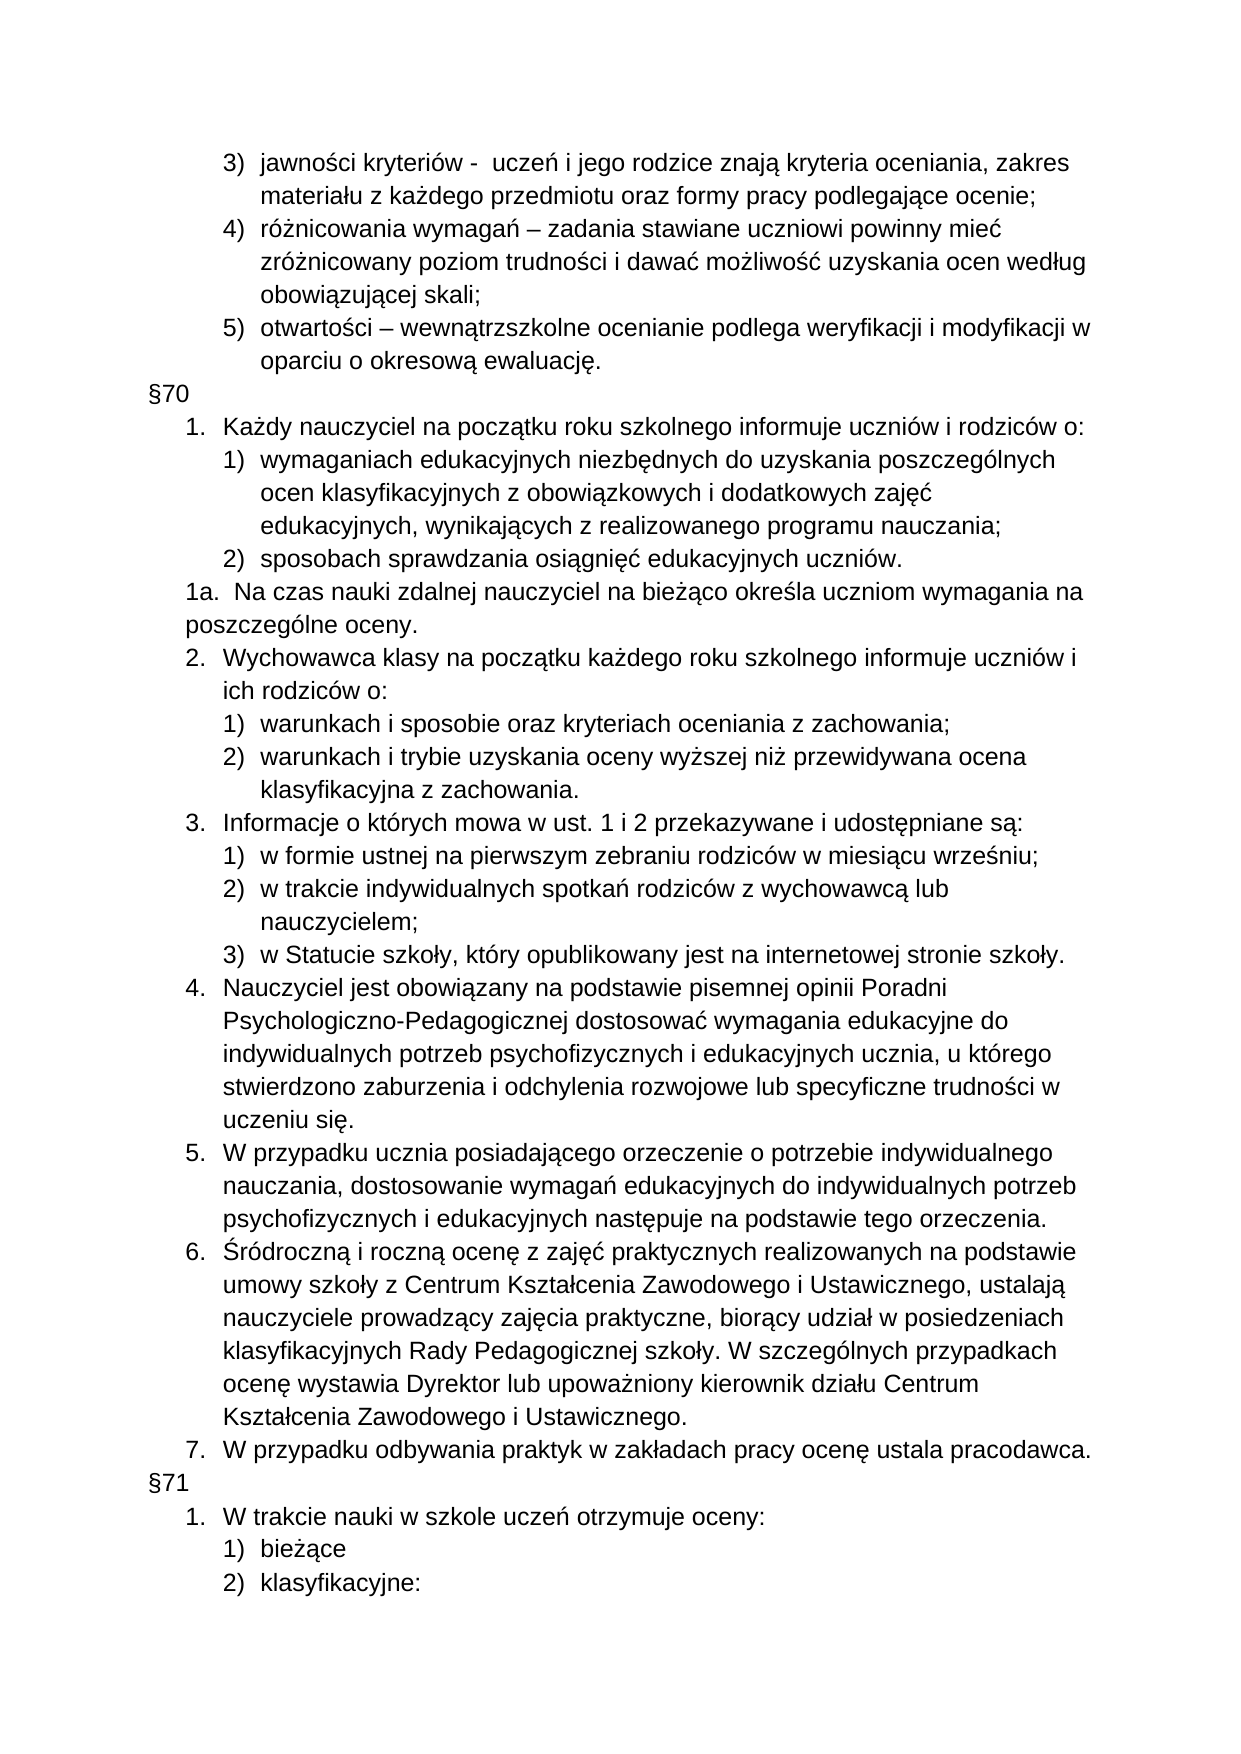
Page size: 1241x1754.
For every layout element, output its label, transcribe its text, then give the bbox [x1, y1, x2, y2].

list w Statucie szkoły, który opublikowany jest na internetowej stronie szkoły. [223, 940, 1093, 969]
list W przypadku ucznia posiadającego orzeczenie o potrzebie indywidualnego nauczania, dostosowanie wymagań edukacyjnych do indywidualnych potrzeb psychofizycznych i edukacyjnych następuje na podstawie tego orzeczenia. [185, 1138, 1093, 1233]
list warunkach i trybie uzyskania oceny wyższej niż przewidywana ocena klasyfikacyjna z zachowania. [223, 742, 1093, 804]
text §70 [148, 379, 1093, 407]
list sposobach sprawdzania osiągnięć edukacyjnych uczniów. [223, 544, 1093, 573]
list bieżące [223, 1534, 1093, 1563]
list W trakcie nauki w szkole uczeń otrzymuje oceny: [185, 1501, 1093, 1530]
list Informacje o których mowa w ust. 1 i 2 przekazywane i udostępniane są: [185, 808, 1093, 837]
list wymaganiach edukacyjnych niezbędnych do uzyskania poszczególnych ocen klasyfikacyjnych z obowiązkowych i dodatkowych zajęć edukacyjnych, wynikających z realizowanego programu nauczania; [223, 445, 1093, 539]
list w trakcie indywidualnych spotkań rodziców z wychowawcą lub nauczycielem; [223, 874, 1093, 936]
list różnicowania wymagań – zadania stawiane uczniowi powinny mieć zróżnicowany poziom trudności i dawać możliwość uzyskania ocen według obowiązującej skali; [223, 214, 1093, 308]
list jawności kryteriów - uczeń i jego rodzice znają kryteria oceniania, zakres materiału z każdego przedmiotu oraz formy pracy podlegające ocenie; [223, 148, 1093, 209]
list Nauczyciel jest obowiązany na podstawie pisemnej opinii Poradni Psychologiczno-Pedagogicznej dostosować wymagania edukacyjne do indywidualnych potrzeb psychofizycznych i edukacyjnych ucznia, u którego stwierdzono zaburzenia i odchylenia rozwojowe lub specyficzne trudności w uczeniu się. [185, 973, 1093, 1134]
list otwartości – wewnątrzszkolne ocenianie podlega weryfikacji i modyfikacji w oparciu o okresową ewaluację. [223, 313, 1093, 374]
list Śródroczną i roczną ocenę z zajęć praktycznych realizowanych na podstawie umowy szkoły z Centrum Kształcenia Zawodowego i Ustawicznego, ustalają nauczyciele prowadzący zajęcia praktyczne, biorący udział w posiedzeniach klasyfikacyjnych Rady Pedagogicznej szkoły. W szczególnych przypadkach ocenę wystawia Dyrektor lub upoważniony kierownik działu Centrum Kształcenia Zawodowego i Ustawicznego. [185, 1237, 1093, 1431]
text 1a. Na czas nauki zdalnej nauczyciel na bieżąco określa uczniom wymagania na poszczególne oceny. [185, 577, 1093, 639]
list W przypadku odbywania praktyk w zakładach pracy ocenę ustala pracodawca. [185, 1435, 1093, 1464]
list warunkach i sposobie oraz kryteriach oceniania z zachowania; [223, 709, 1093, 738]
list Każdy nauczyciel na początku roku szkolnego informuje uczniów i rodziców o: [185, 412, 1093, 441]
text §71 [148, 1468, 1093, 1497]
list klasyfikacyjne: [223, 1567, 1093, 1596]
list Wychowawca klasy na początku każdego roku szkolnego informuje uczniów i ich rodziców o: [185, 643, 1093, 705]
list w formie ustnej na pierwszym zebraniu rodziców w miesiącu wrześniu; [223, 841, 1093, 870]
